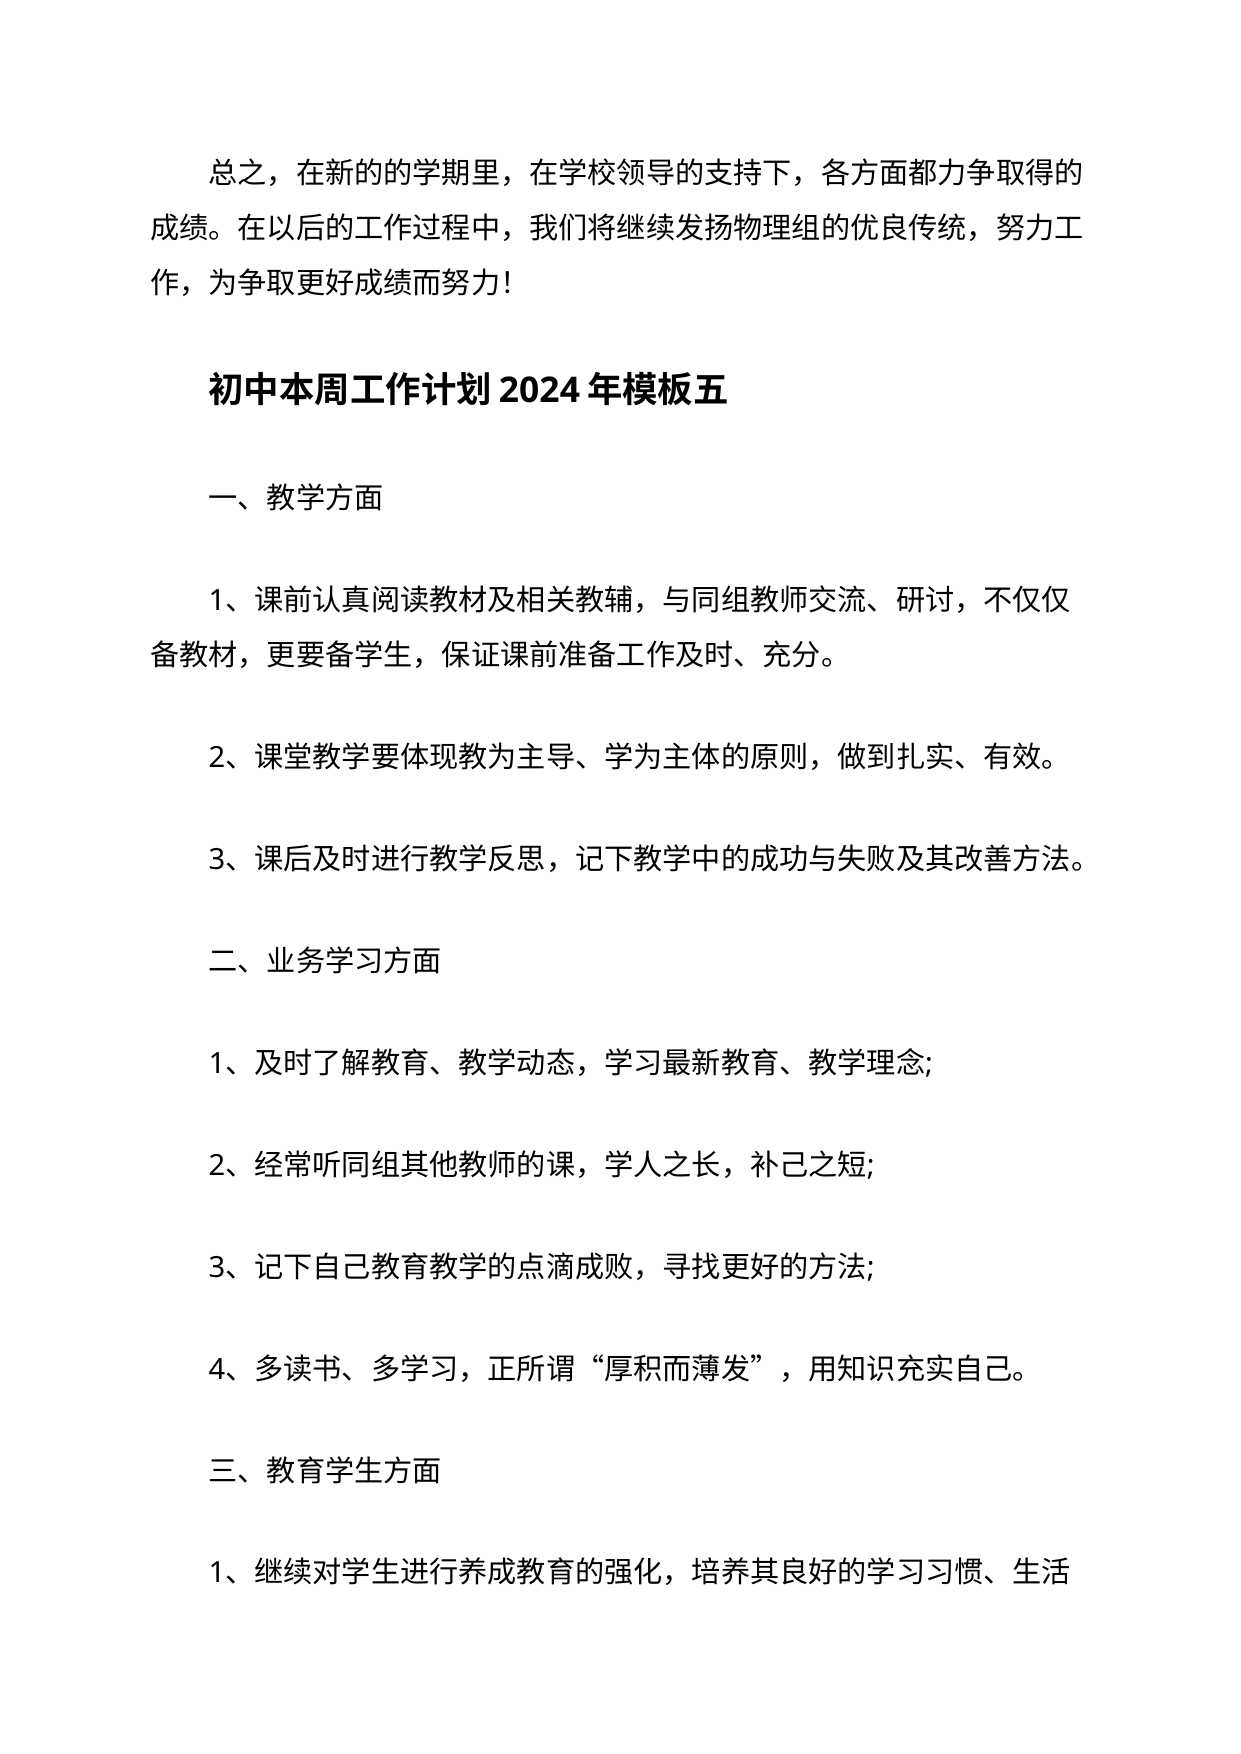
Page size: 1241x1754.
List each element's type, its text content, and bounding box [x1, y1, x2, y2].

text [150, 1549, 1090, 1591]
text 3、记下自己教育教学的点滴成败，寻找更好的方法; [150, 1243, 1090, 1286]
text 三、教育学生方面 [150, 1447, 1090, 1489]
text 初中本周工作计划2024年模板五 [150, 362, 1090, 413]
text 一、教学方面 [150, 475, 1090, 517]
text 4、多读书、多学习，正所谓“厚积而薄发”，用知识充实自己。 [150, 1345, 1090, 1388]
text 2、课堂教学要体现教为主导、学为主体的原则，做到扎实、有效。 [150, 734, 1090, 776]
text 2、经常听同组其他教师的课，学人之长，补己之短; [150, 1141, 1090, 1184]
text 1、课前认真阅读教材及相关教辅，与同组教师交流、研讨，不仅仅备教材，更要备学生，保证课前准备工作及时、充分。 [150, 577, 1090, 674]
text 总之，在新的的学期里，在学校领导的支持下，各方面都力争取得的成绩。在以后的工作过程中，我们将继续发扬物理组的优良传统，努力工作，为争取更好成绩而努力！ [150, 150, 1090, 302]
text 1、及时了解教育、教学动态，学习最新教育、教学理念; [150, 1039, 1090, 1082]
text 二、业务学习方面 [150, 938, 1090, 980]
text 3、课后及时进行教学反思，记下教学中的成功与失败及其改善方法。 [150, 836, 1090, 878]
